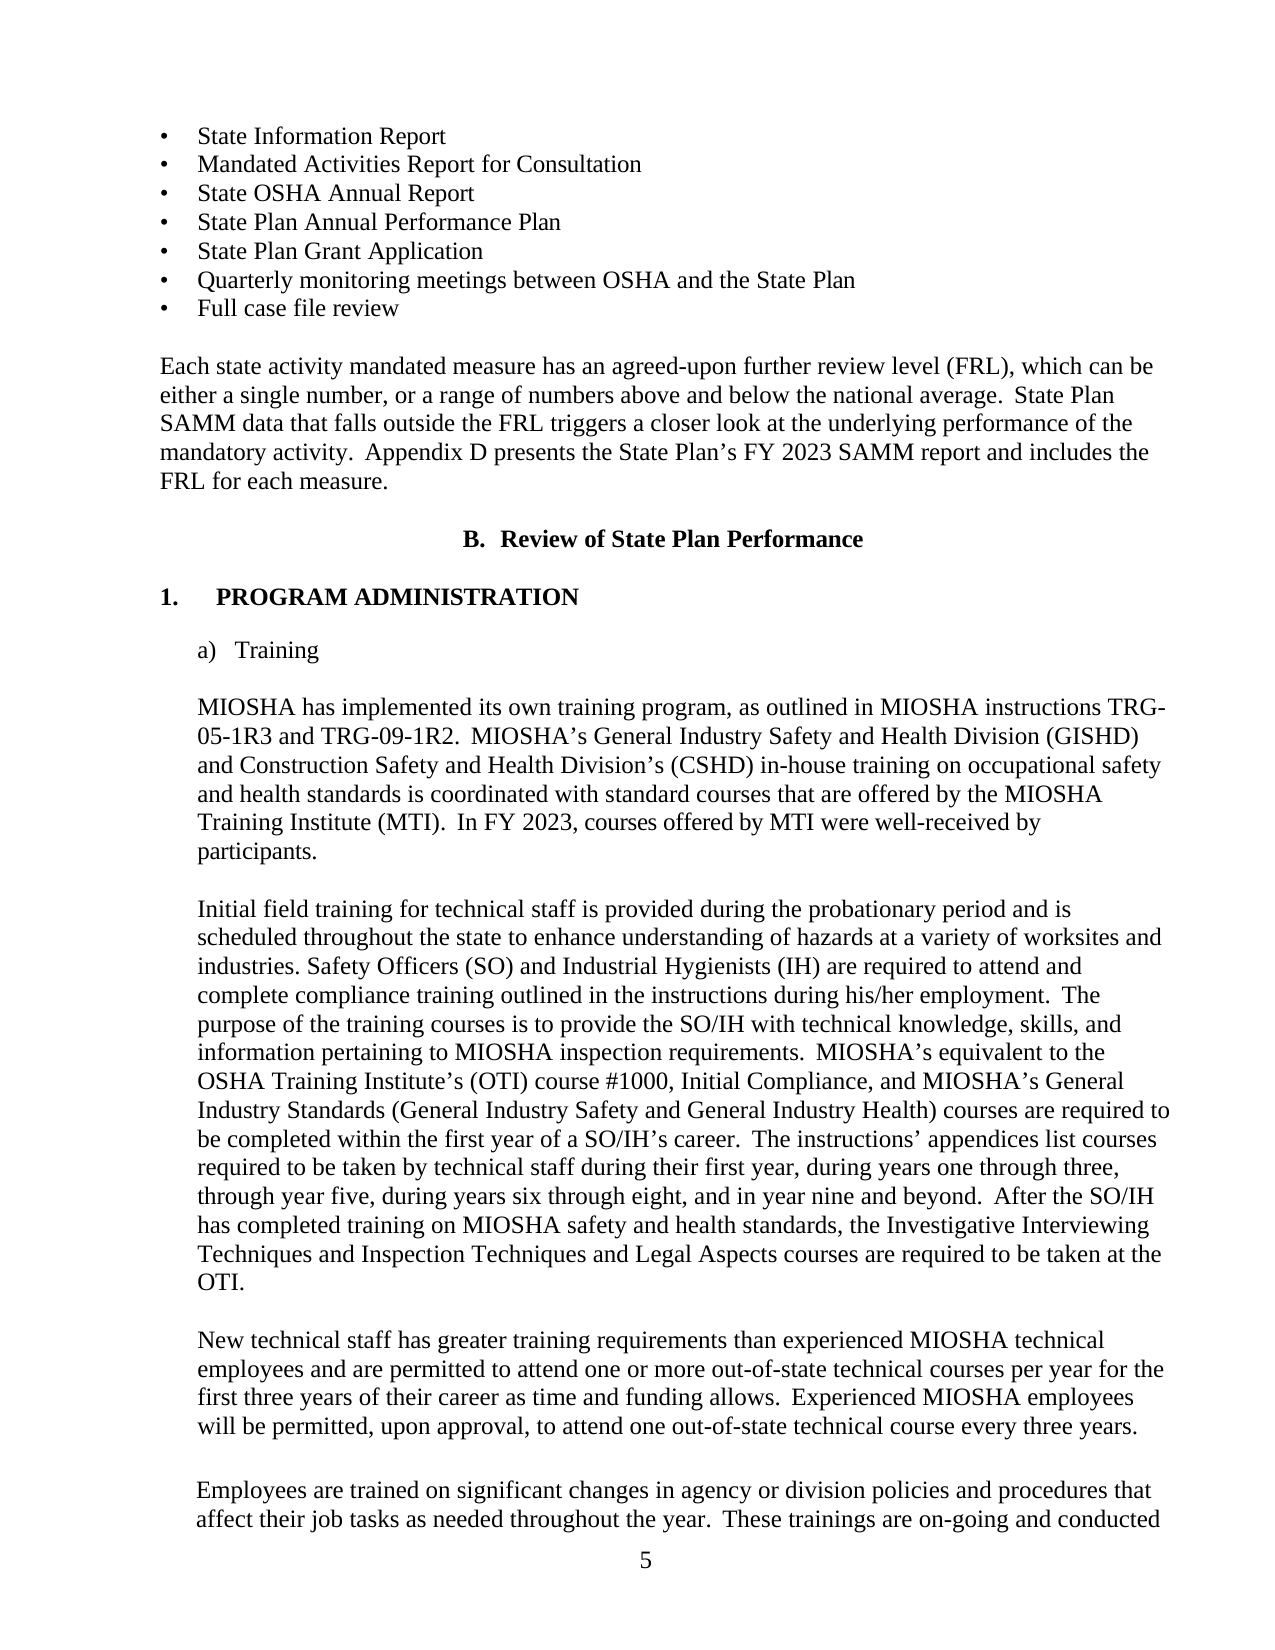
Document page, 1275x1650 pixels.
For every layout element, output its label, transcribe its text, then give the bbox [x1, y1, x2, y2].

text Initial field training for technical staff is provided during the probationary period and is scheduled throughout the state to enhance understanding of hazards at a variety of worksites and industries. Safety Officers (SO) and Industrial Hygienists (IH) are required to attend and complete compliance training outlined in the instructions during his/her employment. The purpose of the training courses is to provide the SO/IH with technical knowledge, skills, and information pertaining to MIOSHA inspection requirements. MIOSHA’s equivalent to the OSHA Training Institute’s (OTI) course #1000, Initial Compliance, and MIOSHA’s General Industry Standards (General Industry Safety and General Industry Health) courses are required to be completed within the first year of a SO/IH’s career. The instructions’ appendices list courses required to be taken by technical staff during their first year, during years one through three, through year five, during years six through eight, and in year nine and beyond. After the SO/IH has completed training on MIOSHA safety and health standards, the Investigative Interviewing Techniques and Inspection Techniques and Legal Aspects courses are required to be taken at the OTI. [197, 894, 1177, 1296]
list State Plan Annual Performance Plan [159, 207, 1204, 236]
list State Information Report [159, 121, 1204, 150]
list State Plan Grant Application [159, 236, 1204, 265]
text MIOSHA has implemented its own training program, as outlined in MIOSHA instructions TRG- 05-1R3 and TRG-09-1R2. MIOSHA’s General Industry Safety and Health Division (GISHD) and Construction Safety and Health Division’s (CSHD) in-house training on occupational safety and health standards is coordinated with standard courses that are offered by the MIOSHA Training Institute (MTI). In FY 2023, courses offered by MTI were well-received by participants. [197, 692, 1167, 865]
list Full case file review [159, 293, 1204, 322]
subtitle PROGRAM ADMINISTRATION [159, 582, 1204, 610]
list Mandated Activities Report for Consultation [159, 150, 1204, 178]
subtitle Review of State Plan Performance [122, 524, 1204, 553]
text Each state activity mandated measure has an agreed-upon further review level (FRL), which can be either a single number, or a range of numbers above and below the national average. State Plan SAMM data that falls outside the FRL triggers a closer look at the underlying performance of the mandatory activity. Appendix D presents the State Plan’s FY 2023 SAMM report and includes the FRL for each measure. [159, 351, 1178, 495]
list Training [197, 635, 1204, 664]
list State OSHA Annual Report [159, 178, 1204, 207]
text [196, 1475, 1178, 1533]
list Quarterly monitoring meetings between OSHA and the State Plan [159, 265, 1204, 293]
text New technical staff has greater training requirements than experienced MIOSHA technical employees and are permitted to attend one or more out-of-state technical courses per year for the first three years of their career as time and funding allows. Experienced MIOSHA employees will be permitted, upon approval, to attend one out-of-state technical course every three years. [197, 1325, 1171, 1440]
